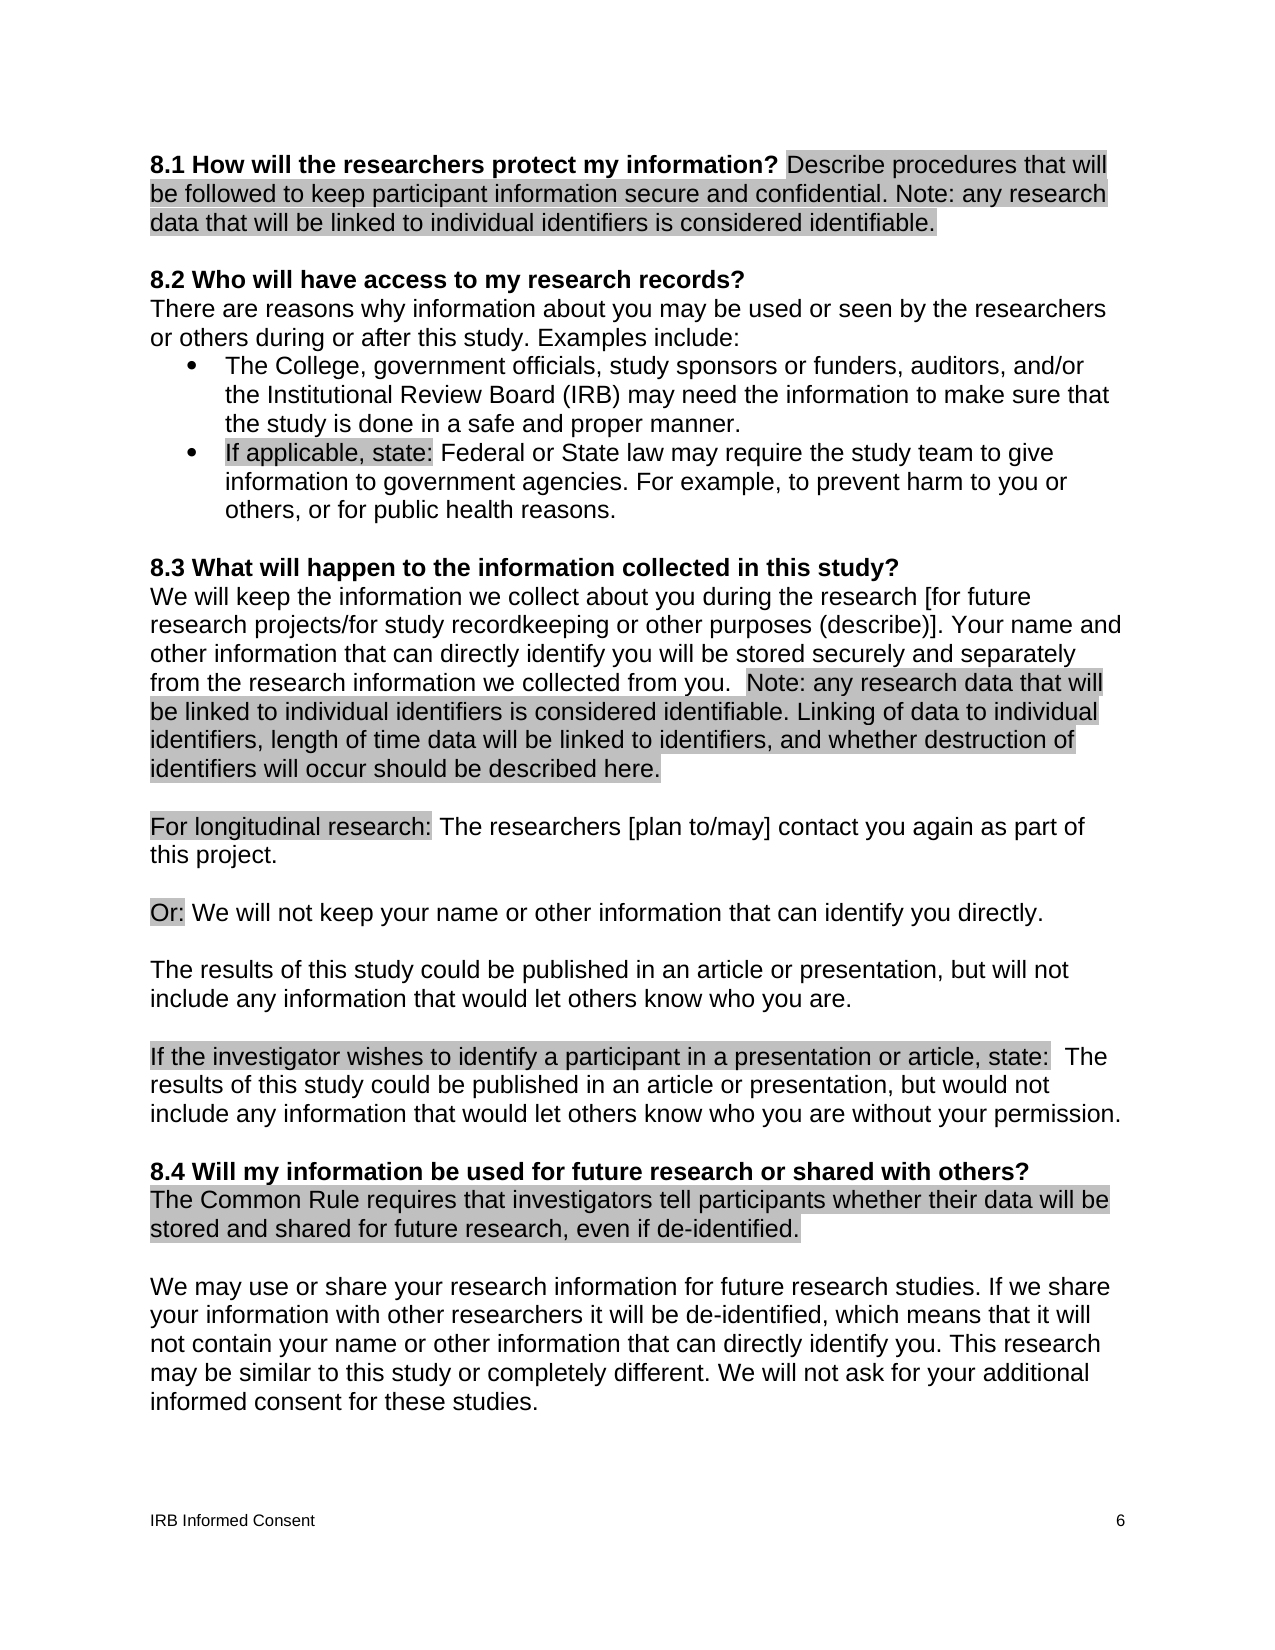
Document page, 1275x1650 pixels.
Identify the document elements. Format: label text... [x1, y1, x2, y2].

text There are reasons why information about you may be used or seen by the researchers or others during or after this study. Examples include: [150, 294, 1125, 351]
text Or: We will not keep your name or other information that can identify you directly. [185, 898, 1125, 926]
text We may use or share your research information for future research studies. If we share your information with other researchers it will be de-identified, which means that it will not contain your name or other information that can directly identify you. This research may be similar to this study or completely different. We will not ask for your additional informed consent for these studies. [150, 1271, 1125, 1415]
text 8.4 Will my information be used for future research or shared with others? [150, 1156, 1125, 1185]
text We will keep the information we collect about you during the research [for future research projects/for study recordkeeping or other purposes (describe)]. Your name and other information that can directly identify you will be stored securely and separately from the research information we collected from you. Note: any research data that will be linked to individual identifiers is considered identifiable. Linking of data to individual identifiers, length of time data will be linked to identifiers, and whether destruction of identifiers will occur should be described here. [150, 581, 1125, 783]
text For longitudinal research: The researchers [plan to/may] contact you again as part of this project. [150, 811, 1125, 869]
list The College, government officials, study sponsors or funders, auditors, and/or the Institutional Review Board (IRB) may need the information to make sure that the study is done in a safe and proper manner. [187, 351, 1125, 438]
text 8.1 How will the researchers protect my information? Describe procedures that will be followed to keep participant information secure and confidential. Note: any research data that will be linked to individual identifiers is considered identifiable. [150, 150, 1125, 236]
text If the investigator wishes to identify a participant in a presentation or article, state: The results of this study could be published in an article or presentation, but would not include any information that would let others know who you are without your permission. [150, 1041, 1125, 1128]
text 8.2 Who will have access to my research records? [150, 265, 1125, 294]
text The results of this study could be published in an article or presentation, but will not include any information that would let others know who you are. [150, 955, 1125, 1013]
text 8.3 What will happen to the information collected in this study? [150, 553, 1125, 581]
list If applicable, state: Federal or State law may require the study team to give information to government agencies. For example, to prevent harm to you or others, or for public health reasons. [187, 438, 1125, 524]
text The Common Rule requires that investigators tell participants whether their data will be stored and shared for future research, even if de-identified. [801, 1185, 1125, 1243]
